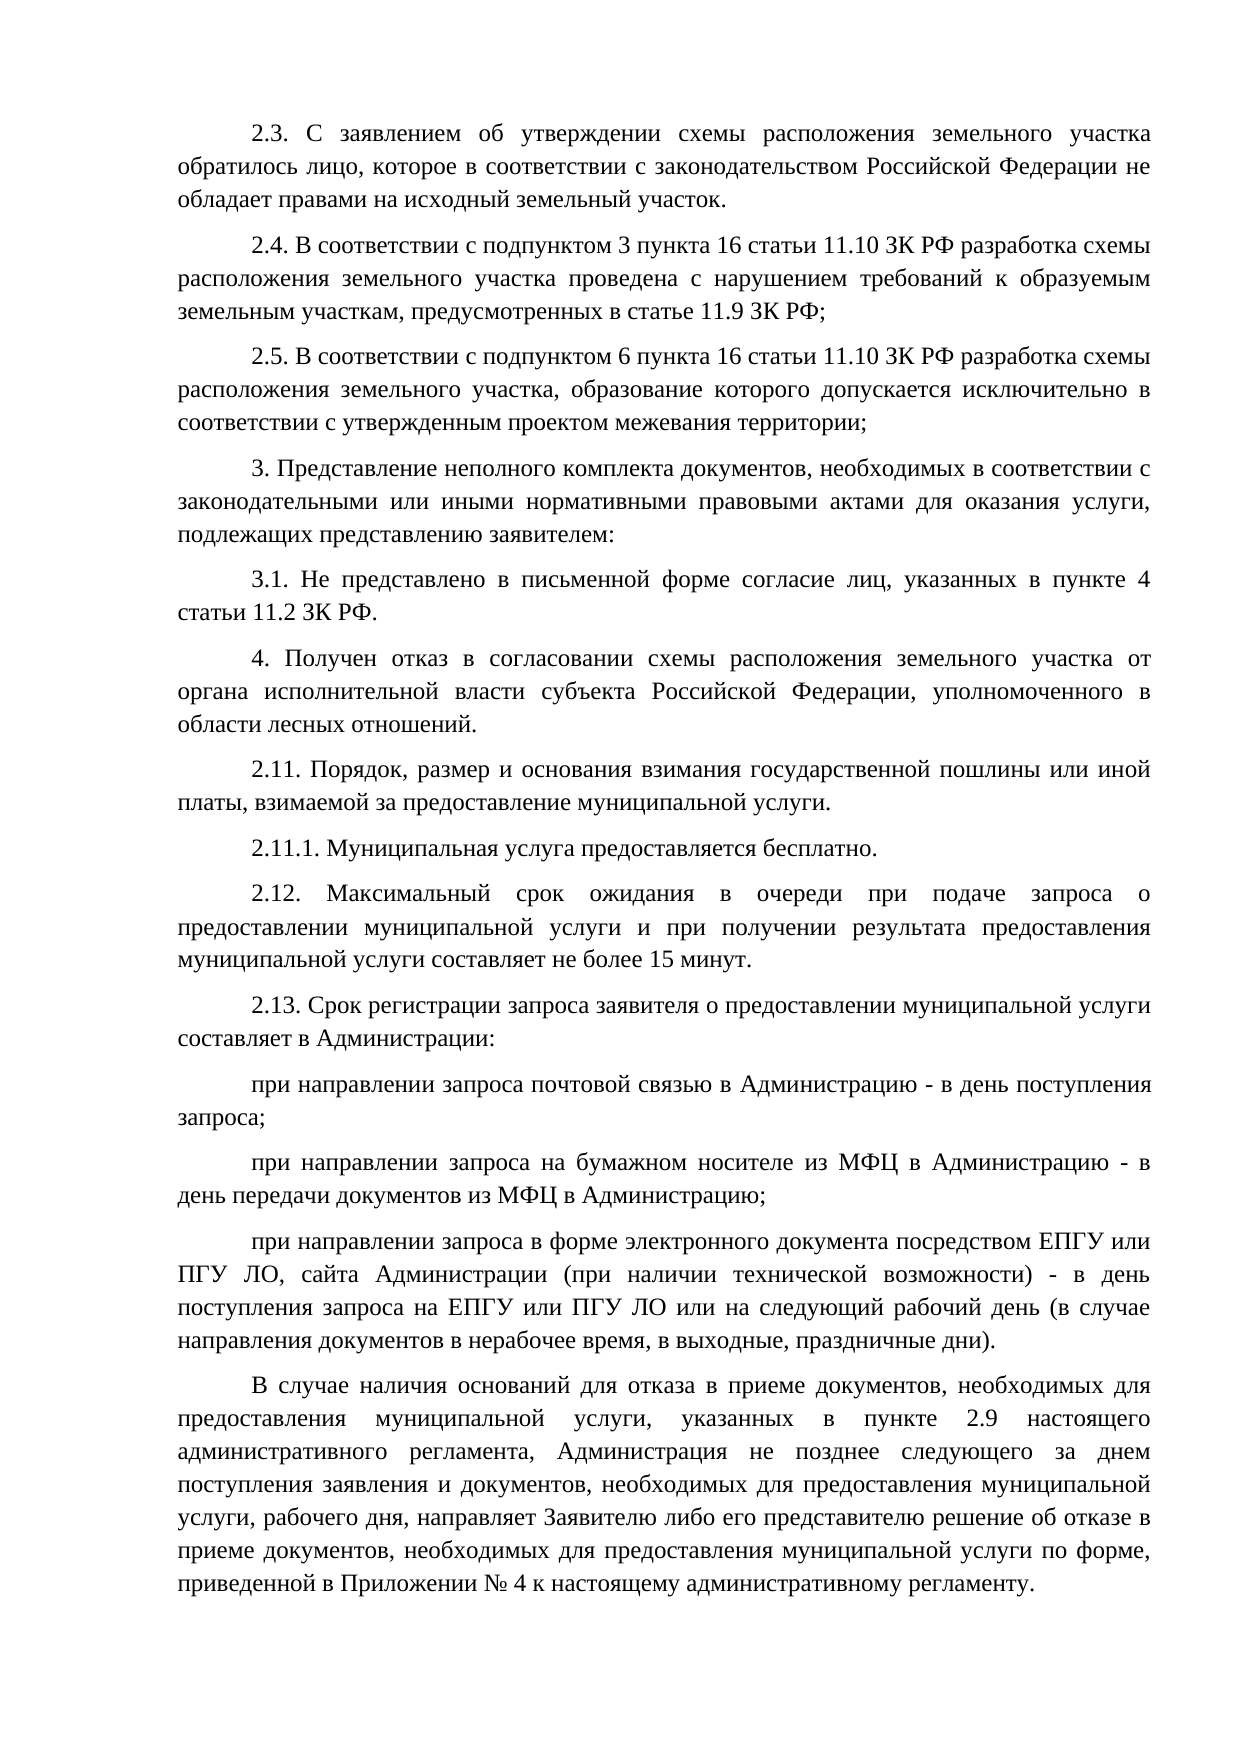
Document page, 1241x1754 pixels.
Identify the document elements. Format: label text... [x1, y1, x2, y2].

text при направлении запроса почтовой связью в Администрацию - в день поступления запроса; [177, 1069, 1152, 1130]
text 2.11.1. Муниципальная услуга предоставляется бесплатно. [177, 833, 1152, 862]
text 2.12. Максимальный срок ожидания в очереди при подаче запроса о предоставлении муниципальной услуги и при получении результата предоставления муниципальной услуги составляет не более 15 минут. [177, 878, 1152, 973]
text 2.11. Порядок, размер и основания взимания государственной пошлины или иной платы, взимаемой за предоставление муниципальной услуги. [177, 754, 1152, 816]
text 2.4. В соответствии с подпунктом 3 пункта 16 статьи 11.10 ЗК РФ разработка схемы расположения земельного участка проведена с нарушением требований к образуемым земельным участкам, предусмотренных в статье 11.9 ЗК РФ; [177, 230, 1152, 324]
text 2.3. С заявлением об утверждении схемы расположения земельного участка обратилось лицо, которое в соответствии с законодательством Российской Федерации не обладает правами на исходный земельный участок. [177, 118, 1152, 213]
text 2.13. Срок регистрации запроса заявителя о предоставлении муниципальной услуги составляет в Администрации: [177, 990, 1152, 1052]
text 2.5. В соответствии с подпунктом 6 пункта 16 статьи 11.10 ЗК РФ разработка схемы расположения земельного участка, образование которого допускается исключительно в соответствии с утвержденным проектом межевания территории; [177, 341, 1152, 436]
text при направлении запроса в форме электронного документа посредством ЕПГУ или ПГУ ЛО, сайта Администрации (при наличии технической возможности) - в день поступления запроса на ЕПГУ или ПГУ ЛО или на следующий рабочий день (в случае направления документов в нерабочее время, в выходные, праздничные дни). [177, 1226, 1152, 1353]
text В случае наличия оснований для отказа в приеме документов, необходимых для предоставления муниципальной услуги, указанных в пункте 2.9 настоящего административного регламента, Администрация не позднее следующего за днем поступления заявления и документов, необходимых для предоставления муниципальной услуги, рабочего дня, направляет Заявителю либо его представителю решение об отказе в приеме документов, необходимых для предоставления муниципальной услуги по форме, приведенной в Приложении № 4 к настоящему административному регламенту. [177, 1370, 1152, 1597]
text 4. Получен отказ в согласовании схемы расположения земельного участка от органа исполнительной власти субъекта Российской Федерации, уполномоченного в области лесных отношений. [177, 643, 1152, 738]
text при направлении запроса на бумажном носителе из МФЦ в Администрацию - в день передачи документов из МФЦ в Администрацию; [177, 1147, 1152, 1209]
text 3. Представление неполного комплекта документов, необходимых в соответствии с законодательными или иными нормативными правовыми актами для оказания услуги, подлежащих представлению заявителем: [177, 453, 1152, 548]
text 3.1. Не представлено в письменной форме согласие лиц, указанных в пункте 4 статьи 11.2 ЗК РФ. [177, 564, 1152, 626]
